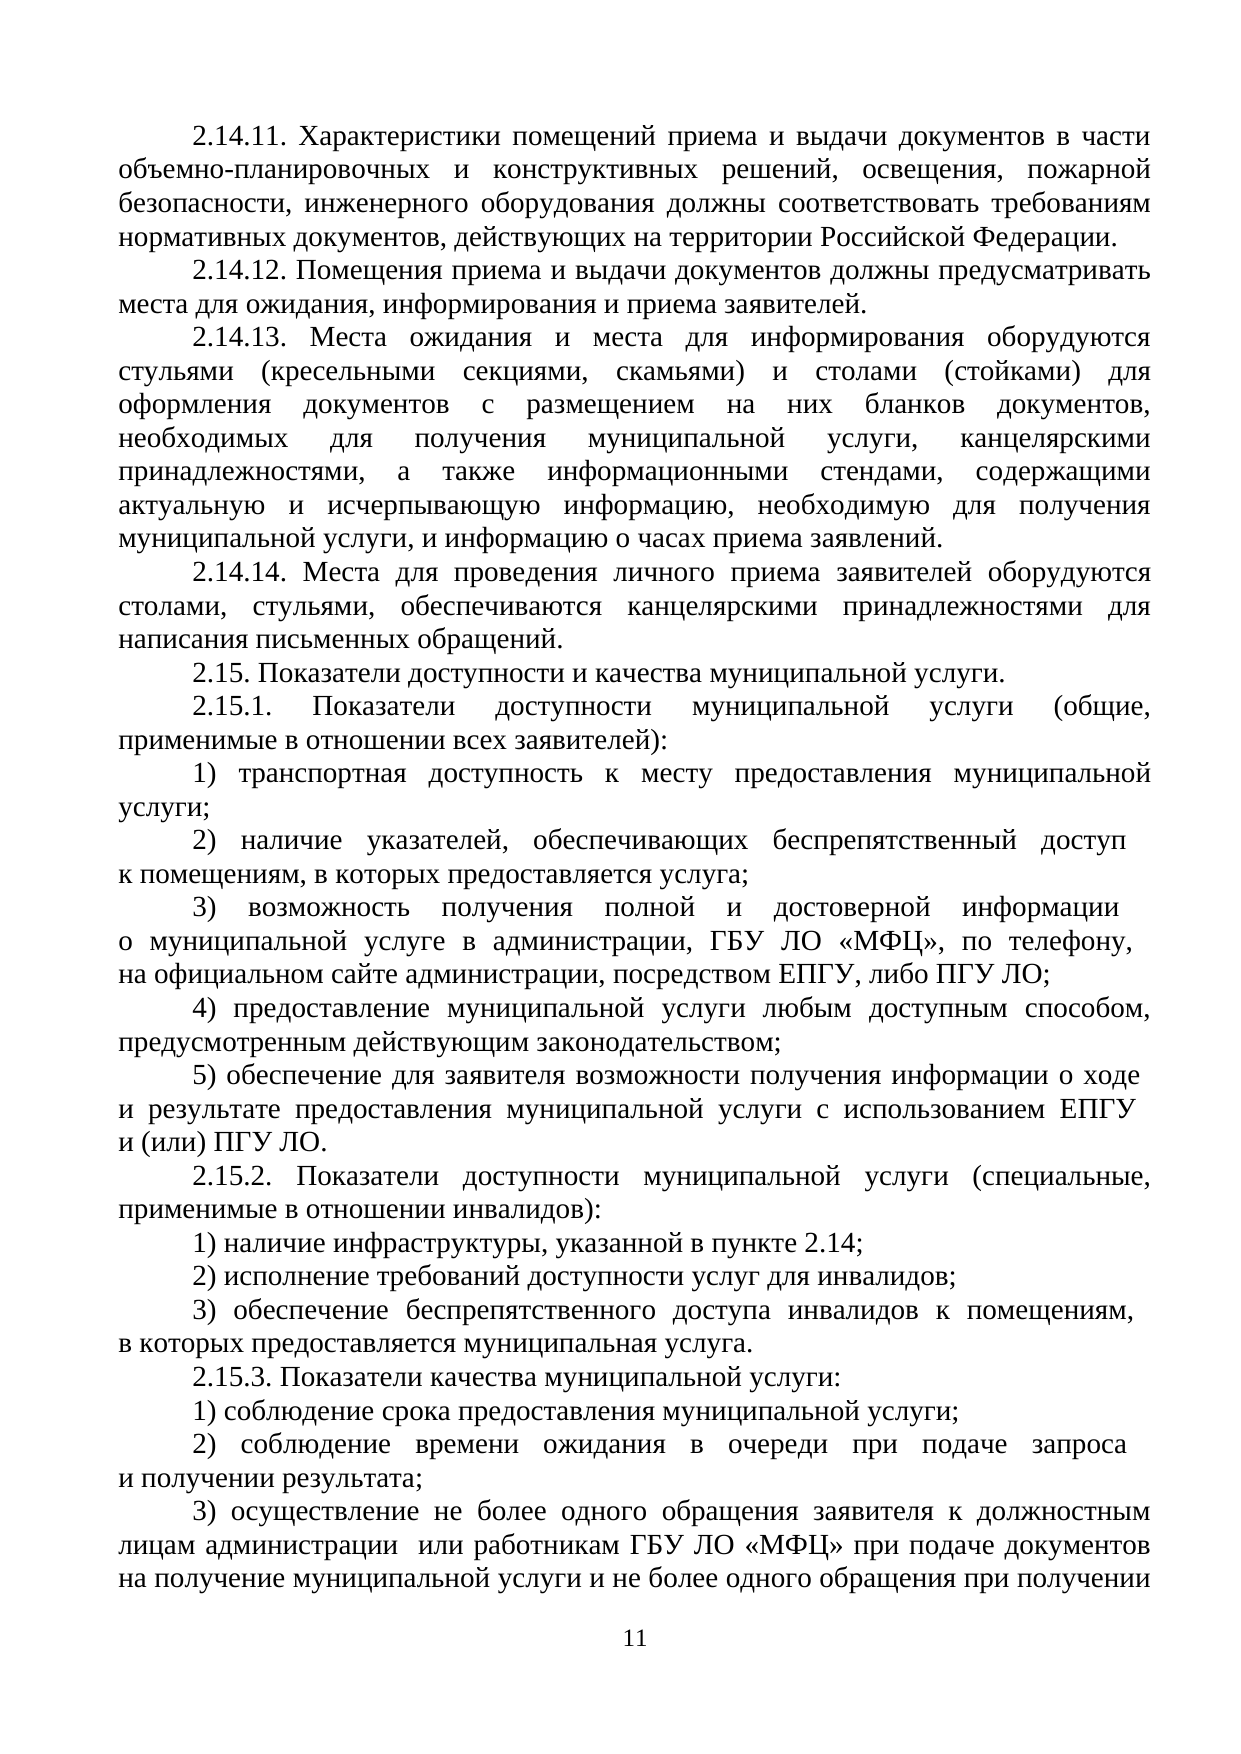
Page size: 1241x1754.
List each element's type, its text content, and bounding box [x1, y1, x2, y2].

text 5) обеспечение для заявителя возможности получения информации о ходе и результате предоставления муниципальной услуги с использованием ЕПГУ и (или) ПГУ ЛО. [118, 1057, 1152, 1158]
text 3) обеспечение беспрепятственного доступа инвалидов к помещениям, в которых предоставляется муниципальная услуга. [118, 1292, 1152, 1359]
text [118, 1493, 1152, 1594]
text 2.14.14. Места для проведения личного приема заявителей оборудуются столами, стульями, обеспечиваются канцелярскими принадлежностями для написания письменных обращений. [118, 554, 1152, 655]
text 2) наличие указателей, обеспечивающих беспрепятственный доступ к помещениям, в которых предоставляется услуга; [118, 822, 1152, 889]
text 2) соблюдение времени ожидания в очереди при подаче запроса и получении результата; [118, 1426, 1152, 1493]
text 2.15.3. Показатели качества муниципальной услуги: [118, 1359, 1152, 1393]
text 2.15.2. Показатели доступности муниципальной услуги (специальные, применимые в отношении инвалидов): [118, 1158, 1152, 1225]
text 1) транспортная доступность к месту предоставления муниципальной услуги; [118, 755, 1152, 822]
text 3) возможность получения полной и достоверной информации о муниципальной услуге в администрации, ГБУ ЛО «МФЦ», по телефону, на официальном сайте администрации, посредством ЕПГУ, либо ПГУ ЛО; [118, 889, 1152, 990]
text 2.14.11. Характеристики помещений приема и выдачи документов в части объемно-планировочных и конструктивных решений, освещения, пожарной безопасности, инженерного оборудования должны соответствовать требованиям нормативных документов, действующих на территории Российской Федерации. [118, 118, 1152, 252]
text 2.15. Показатели доступности и качества муниципальной услуги. [118, 655, 1152, 688]
text 2.14.12. Помещения приема и выдачи документов должны предусматривать места для ожидания, информирования и приема заявителей. [118, 252, 1152, 319]
text 2.15.1. Показатели доступности муниципальной услуги (общие, применимые в отношении всех заявителей): [118, 688, 1152, 755]
text 1) наличие инфраструктуры, указанной в пункте 2.14; [118, 1225, 1152, 1258]
text 1) соблюдение срока предоставления муниципальной услуги; [118, 1393, 1152, 1426]
text 2) исполнение требований доступности услуг для инвалидов; [118, 1258, 1152, 1292]
text 2.14.13. Места ожидания и места для информирования оборудуются стульями (кресельными секциями, скамьями) и столами (стойками) для оформления документов с размещением на них бланков документов, необходимых для получения муниципальной услуги, канцелярскими принадлежностями, а также информационными стендами, содержащими актуальную и исчерпывающую информацию, необходимую для получения муниципальной услуги, и информацию о часах приема заявлений. [118, 319, 1152, 554]
text 4) предоставление муниципальной услуги любым доступным способом, предусмотренным действующим законодательством; [118, 990, 1152, 1057]
